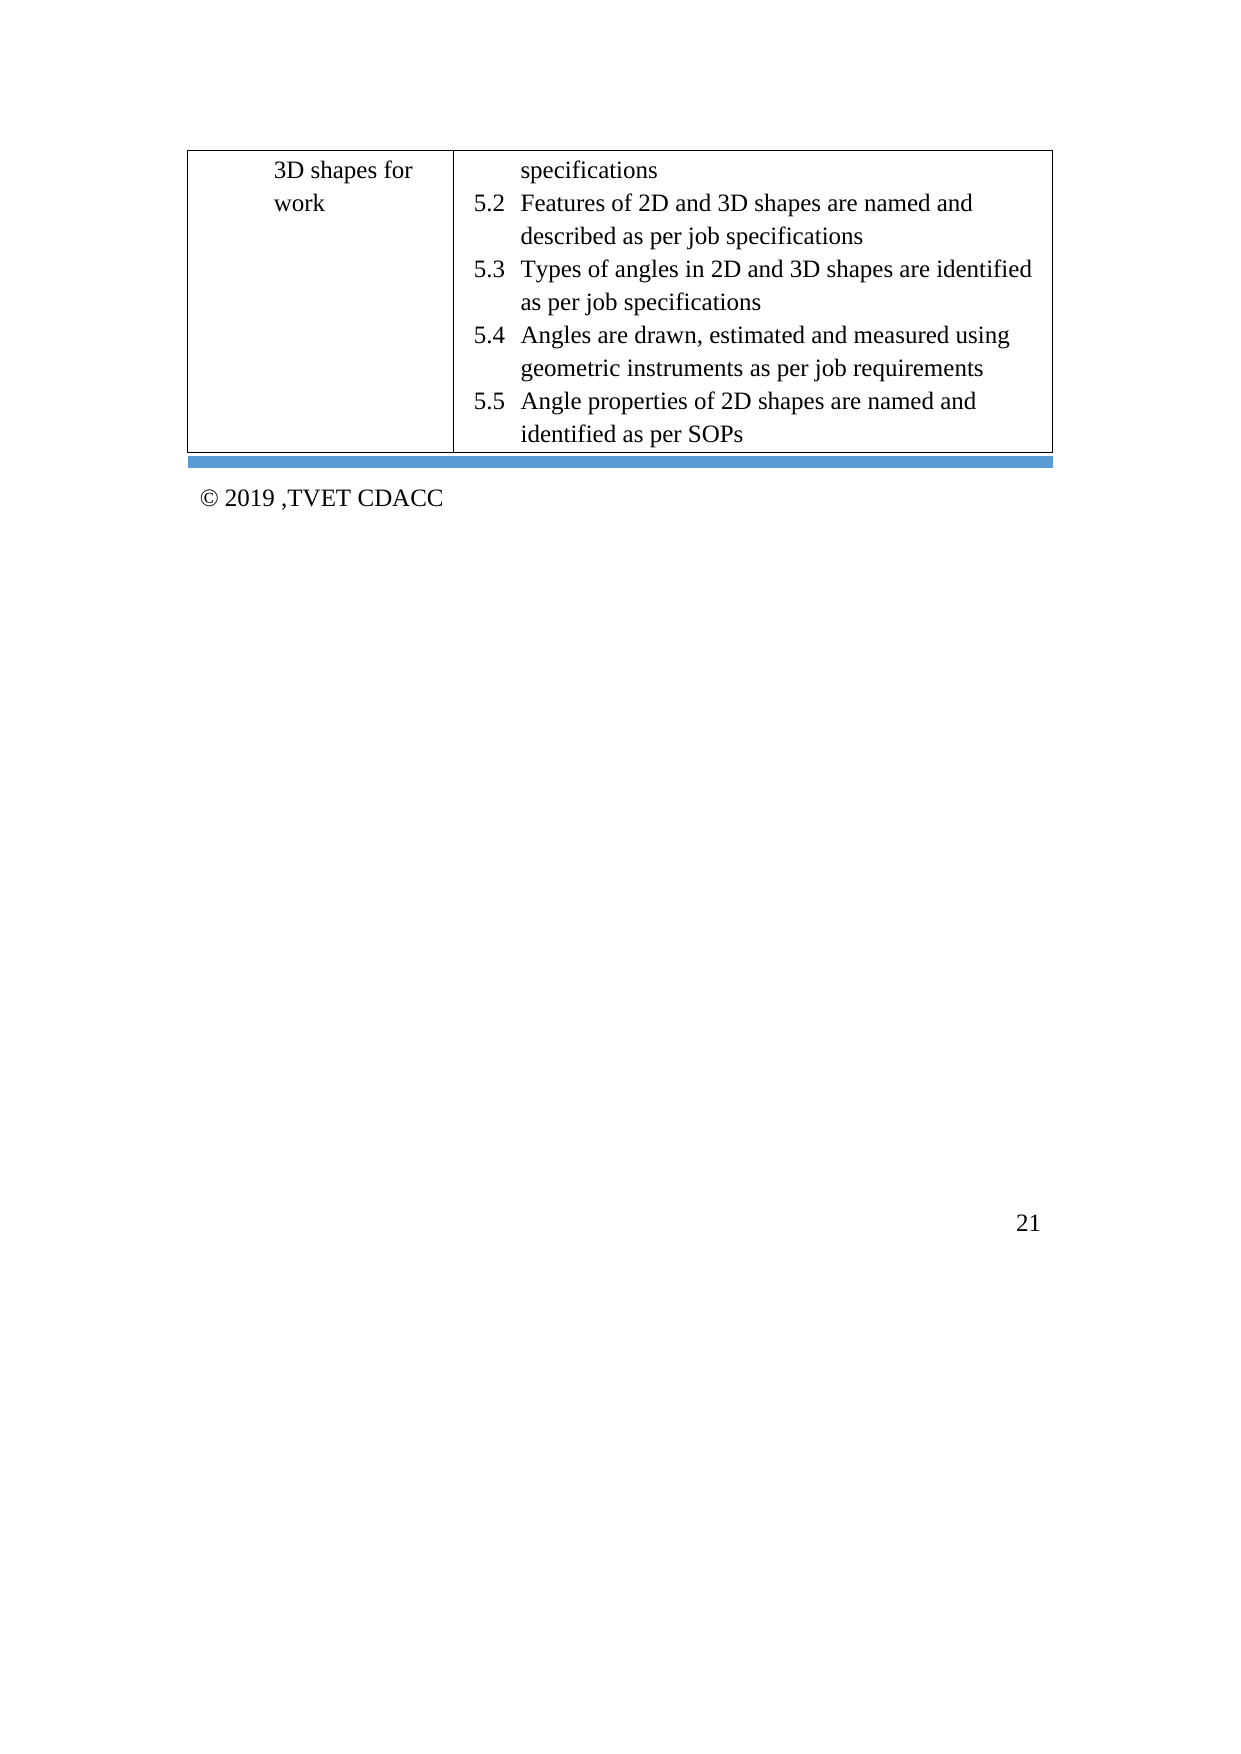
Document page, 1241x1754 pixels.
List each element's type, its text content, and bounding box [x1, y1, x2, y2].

table_cell A range of 2D shapes and 3D shapes and their uses in work contexts is identified as per job specifications Features of 2D and 3D shapes are named and described as per job specifications Types of angles in 2D and 3D shapes are identified as per job specifications Angles are drawn, estimated and measured using geometric instruments as per job requirements Angle properties of 2D shapes are named and identified as per SOPs Angle properties are used to evaluate unknown angles in shapes as per SOPs Properties of perpendicular and parallel lines are applied to shapes as per SOPs Understanding and use of symmetry is demonstrated as per SOPs Understanding and use of similarity is demonstrated as per SOPs The workplace tasks and mathematical processes required are identified as per workplace procedures 2D shapes is drawn for work as per job specification 3D shapes is constructed for work as per job specification The outcomes are reviewed and checked as per workplace procedures Specialized mathematical language and symbols appropriate for the task are used as per SOPs [454, 151, 1052, 452]
table_cell Use geometry to draw 2D shapes and construct 3D shapes for work [188, 151, 453, 452]
